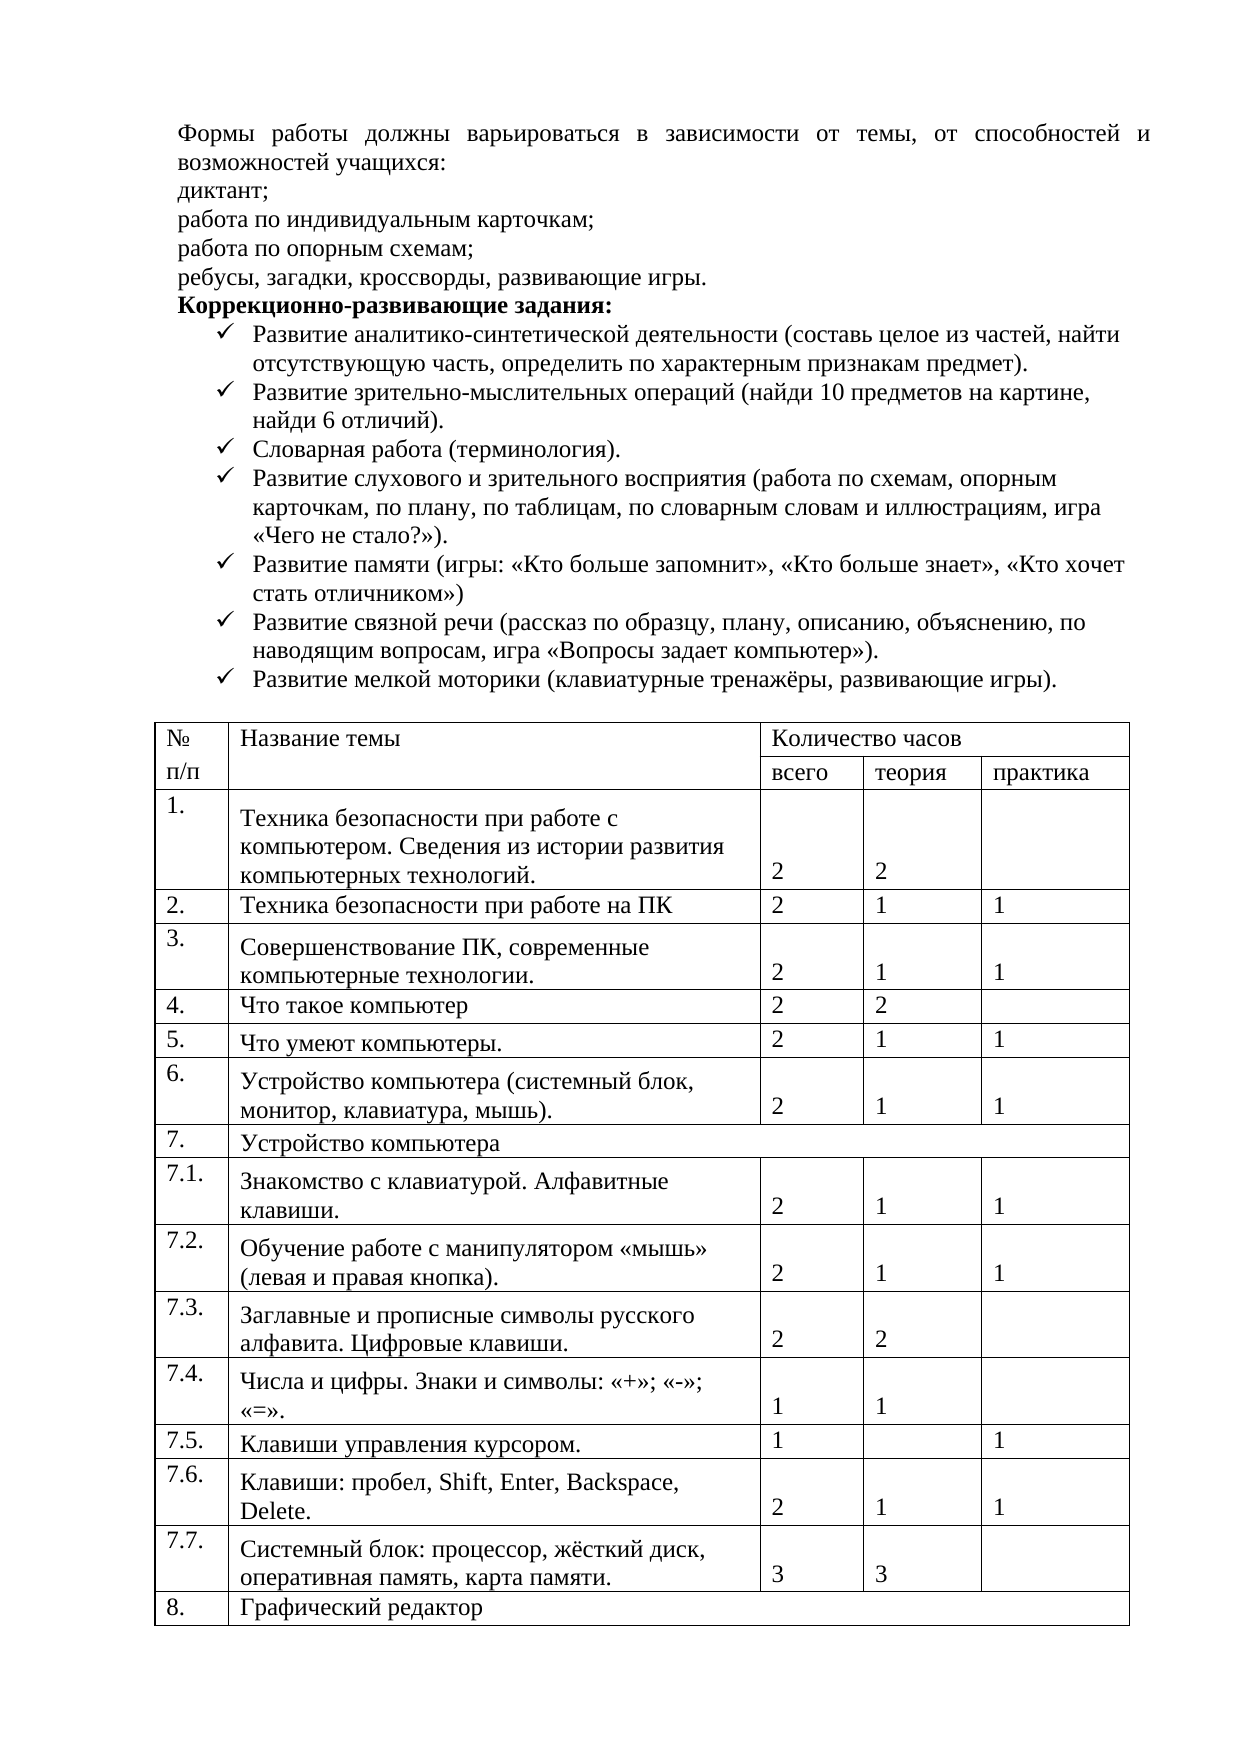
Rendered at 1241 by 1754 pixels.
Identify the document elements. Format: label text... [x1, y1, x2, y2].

table_cell 1 [761, 1425, 863, 1458]
table_header Количество часов [761, 723, 1129, 756]
text диктант; [177, 176, 1152, 204]
table_cell Клавиши: пробел, Shift, Enter, Backspace, Delete. [229, 1459, 760, 1524]
table_cell Что такое компьютер [229, 990, 760, 1023]
table_cell Знакомство с клавиатурой. Алфавитные клавиши. [229, 1158, 760, 1224]
text работа по опорным схемам; [177, 233, 1152, 262]
table_header № п/п [156, 723, 228, 789]
table_cell Техника безопасности при работе с компьютером. Сведения из истории развития компьютерных технологий. [229, 790, 760, 889]
table_cell 7.1. [156, 1158, 228, 1224]
table_header Название темы [229, 723, 760, 789]
table_cell 1 [864, 1158, 981, 1224]
table_cell Техника безопасности при работе на ПК [229, 890, 760, 922]
table_cell 1 [864, 1225, 981, 1291]
table_cell 2. [156, 890, 228, 922]
table_cell 1 [982, 1425, 1129, 1458]
table_cell [982, 1526, 1129, 1591]
table_cell 7.2. [156, 1225, 228, 1291]
table_cell [982, 1292, 1129, 1357]
table_cell 1 [864, 1024, 981, 1057]
table_cell Заглавные и прописные символы русского алфавита. Цифровые клавиши. [229, 1292, 760, 1357]
table_cell 7.4. [156, 1358, 228, 1424]
table_cell 7.3. [156, 1292, 228, 1357]
table_cell 2 [761, 1058, 863, 1123]
table_cell 2 [761, 1292, 863, 1357]
table_cell 4. [156, 990, 228, 1023]
table_cell 1 [982, 1058, 1129, 1123]
table_cell 1 [982, 1158, 1129, 1224]
table_cell 1 [864, 1058, 981, 1123]
table_cell 1. [156, 790, 228, 889]
table_cell [864, 1425, 981, 1458]
table_cell 7. [156, 1125, 228, 1157]
list Развитие слухового и зрительного восприятия (работа по схемам, опорным карточкам, по плану, по таблицам, по словарным словам и иллюстрациям, игра «Чего не стало?»). [215, 463, 1152, 549]
table_cell 2 [761, 1459, 863, 1524]
list Развитие аналитико-синтетической деятельности (составь целое из частей, найти отсутствующую часть, определить по характерным признакам предмет). [215, 319, 1152, 377]
text ребусы, загадки, кроссворды, развивающие игры. [177, 262, 1152, 291]
table_cell практика [982, 757, 1129, 789]
table_cell 2 [761, 1225, 863, 1291]
table_cell Что умеют компьютеры. [229, 1024, 760, 1057]
text Формы работы должны варьироваться в зависимости от темы, от способностей и возможностей учащихся: [177, 118, 1152, 176]
table_cell 2 [761, 1024, 863, 1057]
table_cell 2 [761, 924, 863, 989]
text Коррекционно-развивающие задания: [177, 291, 1152, 319]
table_cell 1 [982, 1024, 1129, 1057]
table_cell [982, 990, 1129, 1023]
table_cell 1 [864, 924, 981, 989]
table_cell Графический редактор [229, 1592, 1129, 1625]
table_cell 7.7. [156, 1526, 228, 1591]
table_cell 2 [761, 890, 863, 922]
table_cell 8. [156, 1592, 228, 1625]
list Развитие зрительно-мыслительных операций (найди 10 предметов на картине, найди 6 отличий). [215, 377, 1152, 434]
table_cell 2 [761, 990, 863, 1023]
table_cell [982, 1358, 1129, 1424]
list Развитие памяти (игры: «Кто больше запомнит», «Кто больше знает», «Кто хочет стать отличником») [215, 549, 1152, 607]
table_cell 1 [982, 924, 1129, 989]
table_cell Устройство компьютера [229, 1125, 1129, 1157]
table_cell всего [761, 757, 863, 789]
table_cell 2 [864, 1292, 981, 1357]
table_cell Совершенствование ПК, современные компьютерные технологии. [229, 924, 760, 989]
table_cell 1 [982, 890, 1129, 922]
table_cell 3 [761, 1526, 863, 1591]
table_cell 2 [864, 790, 981, 889]
table_cell 2 [761, 1158, 863, 1224]
table_cell 1 [982, 1225, 1129, 1291]
table_cell 1 [761, 1358, 863, 1424]
table_cell Обучение работе с манипулятором «мышь» (левая и правая кнопка). [229, 1225, 760, 1291]
table_cell 1 [864, 890, 981, 922]
table_cell Системный блок: процессор, жёсткий диск, оперативная память, карта памяти. [229, 1526, 760, 1591]
table_cell [982, 790, 1129, 889]
table_cell теория [864, 757, 981, 789]
table_cell 3. [156, 924, 228, 989]
table_cell 2 [864, 990, 981, 1023]
table_cell 6. [156, 1058, 228, 1123]
list Развитие мелкой моторики (клавиатурные тренажёры, развивающие игры). [215, 664, 1152, 693]
table_cell Числа и цифры. Знаки и символы: «+»; «-»; «=». [229, 1358, 760, 1424]
list Словарная работа (терминология). [215, 434, 1152, 463]
table_cell Клавиши управления курсором. [229, 1425, 760, 1458]
table_cell 5. [156, 1024, 228, 1057]
text работа по индивидуальным карточкам; [177, 204, 1152, 233]
table_cell 1 [864, 1358, 981, 1424]
table_cell 1 [864, 1459, 981, 1524]
table_cell 1 [982, 1459, 1129, 1524]
list Развитие связной речи (рассказ по образцу, плану, описанию, объяснению, по наводящим вопросам, игра «Вопросы задает компьютер»). [215, 607, 1152, 664]
table_cell 2 [761, 790, 863, 889]
table_cell 3 [864, 1526, 981, 1591]
table_cell 7.5. [156, 1425, 228, 1458]
table_cell 7.6. [156, 1459, 228, 1524]
table_cell Устройство компьютера (системный блок, монитор, клавиатура, мышь). [229, 1058, 760, 1123]
